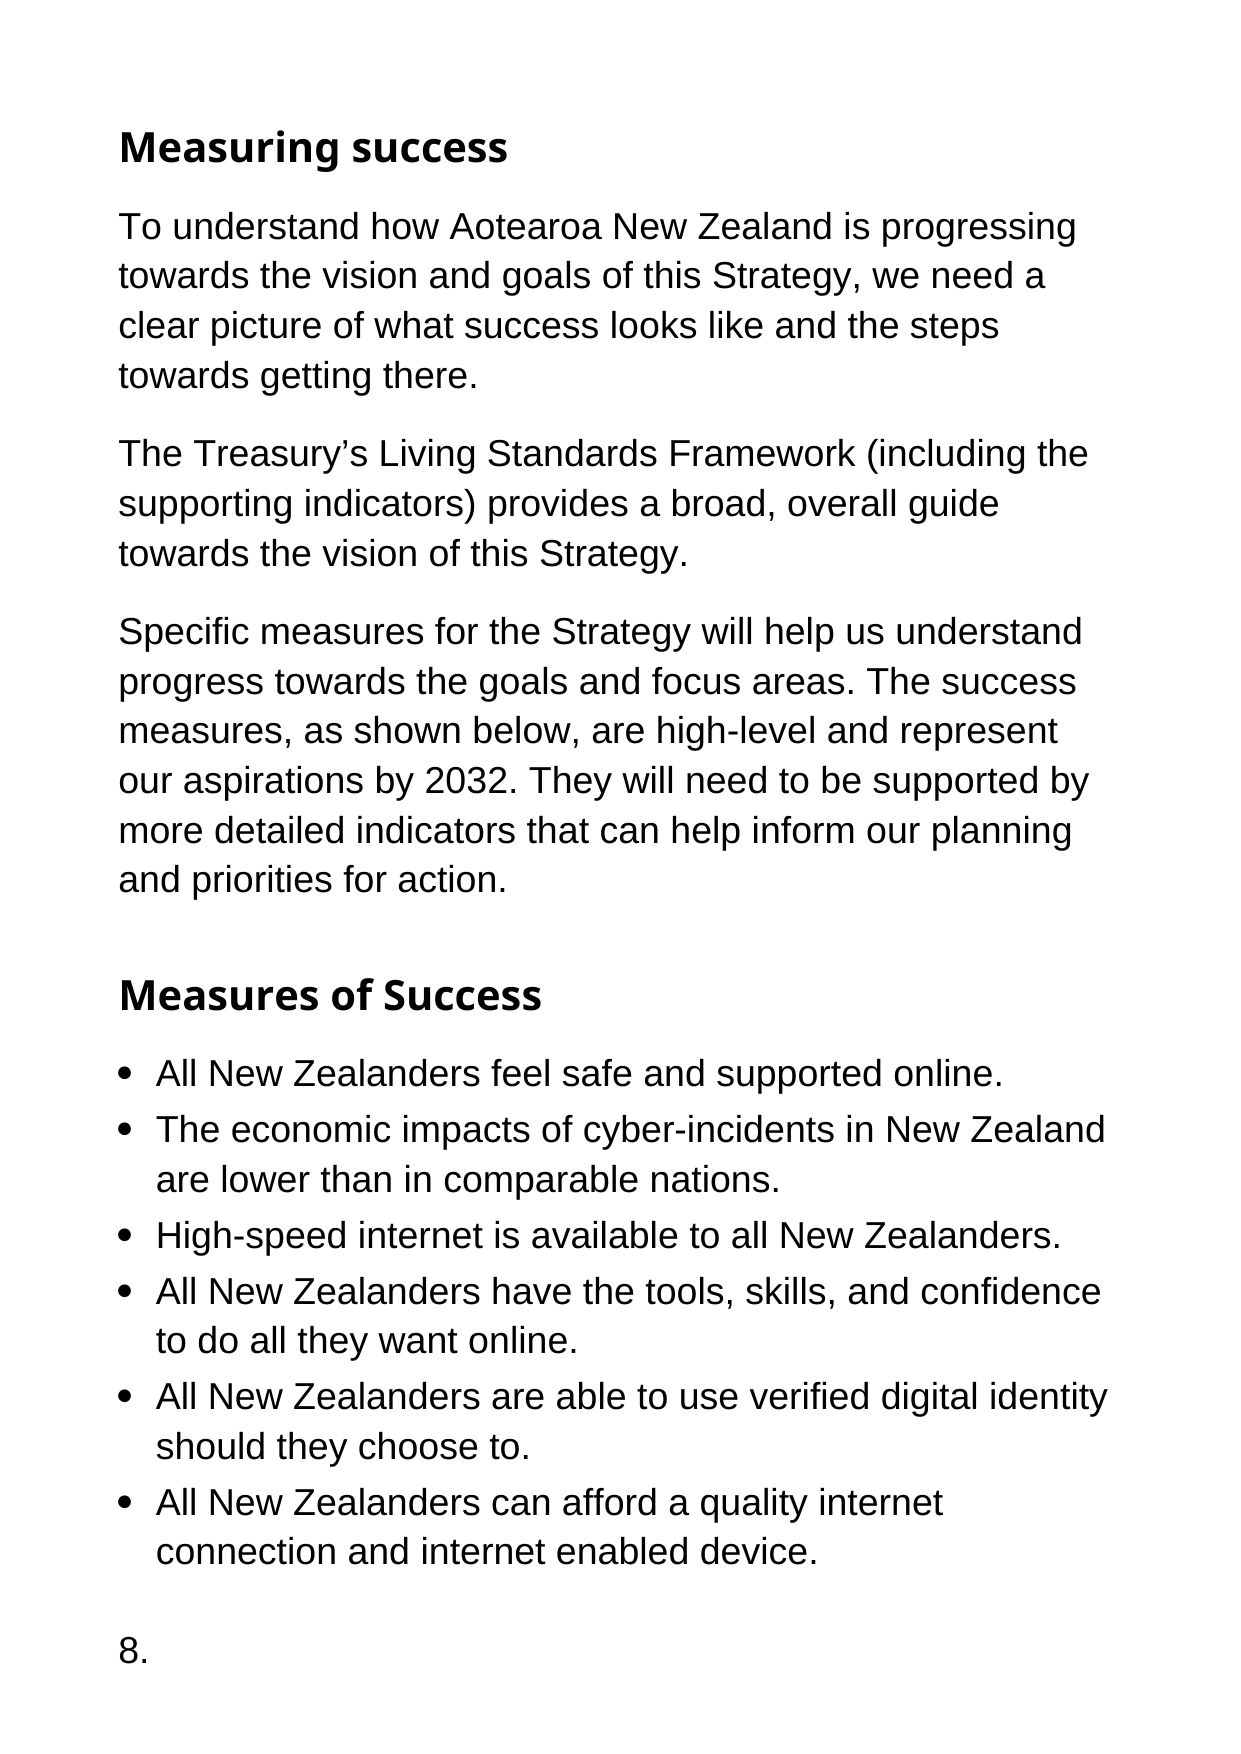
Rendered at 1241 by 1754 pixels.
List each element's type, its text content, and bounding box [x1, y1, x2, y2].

subtitle Measures of Success [118, 965, 1122, 1022]
list All New Zealanders have the tools, skills, and confidence to do all they want online. [118, 1269, 1122, 1362]
text Specific measures for the Strategy will help us understand progress towards the goals and focus areas. The success measures, as shown below, are high-level and represent our aspirations by 2032. They will need to be supported by more detailed indicators that can help inform our planning and priorities for action. [118, 609, 1122, 901]
list All New Zealanders are able to use verified digital identity should they choose to. [118, 1374, 1122, 1467]
text To understand how Aotearoa New Zealand is progressing towards the vision and goals of this Strategy, we need a clear picture of what success looks like and the steps towards getting there. [118, 204, 1122, 396]
list All New Zealanders can afford a quality internet connection and internet enabled device. [118, 1480, 1122, 1573]
subtitle Measuring success [118, 118, 1122, 175]
text The Treasury’s Living Standards Framework (including the supporting indicators) provides a broad, overall guide towards the vision of this Strategy. [118, 432, 1122, 574]
list All New Zealanders feel safe and supported online. [118, 1051, 1122, 1095]
list High-speed internet is available to all New Zealanders. [118, 1213, 1122, 1256]
list The economic impacts of cyber-incidents in New Zealand are lower than in comparable nations. [118, 1107, 1122, 1200]
